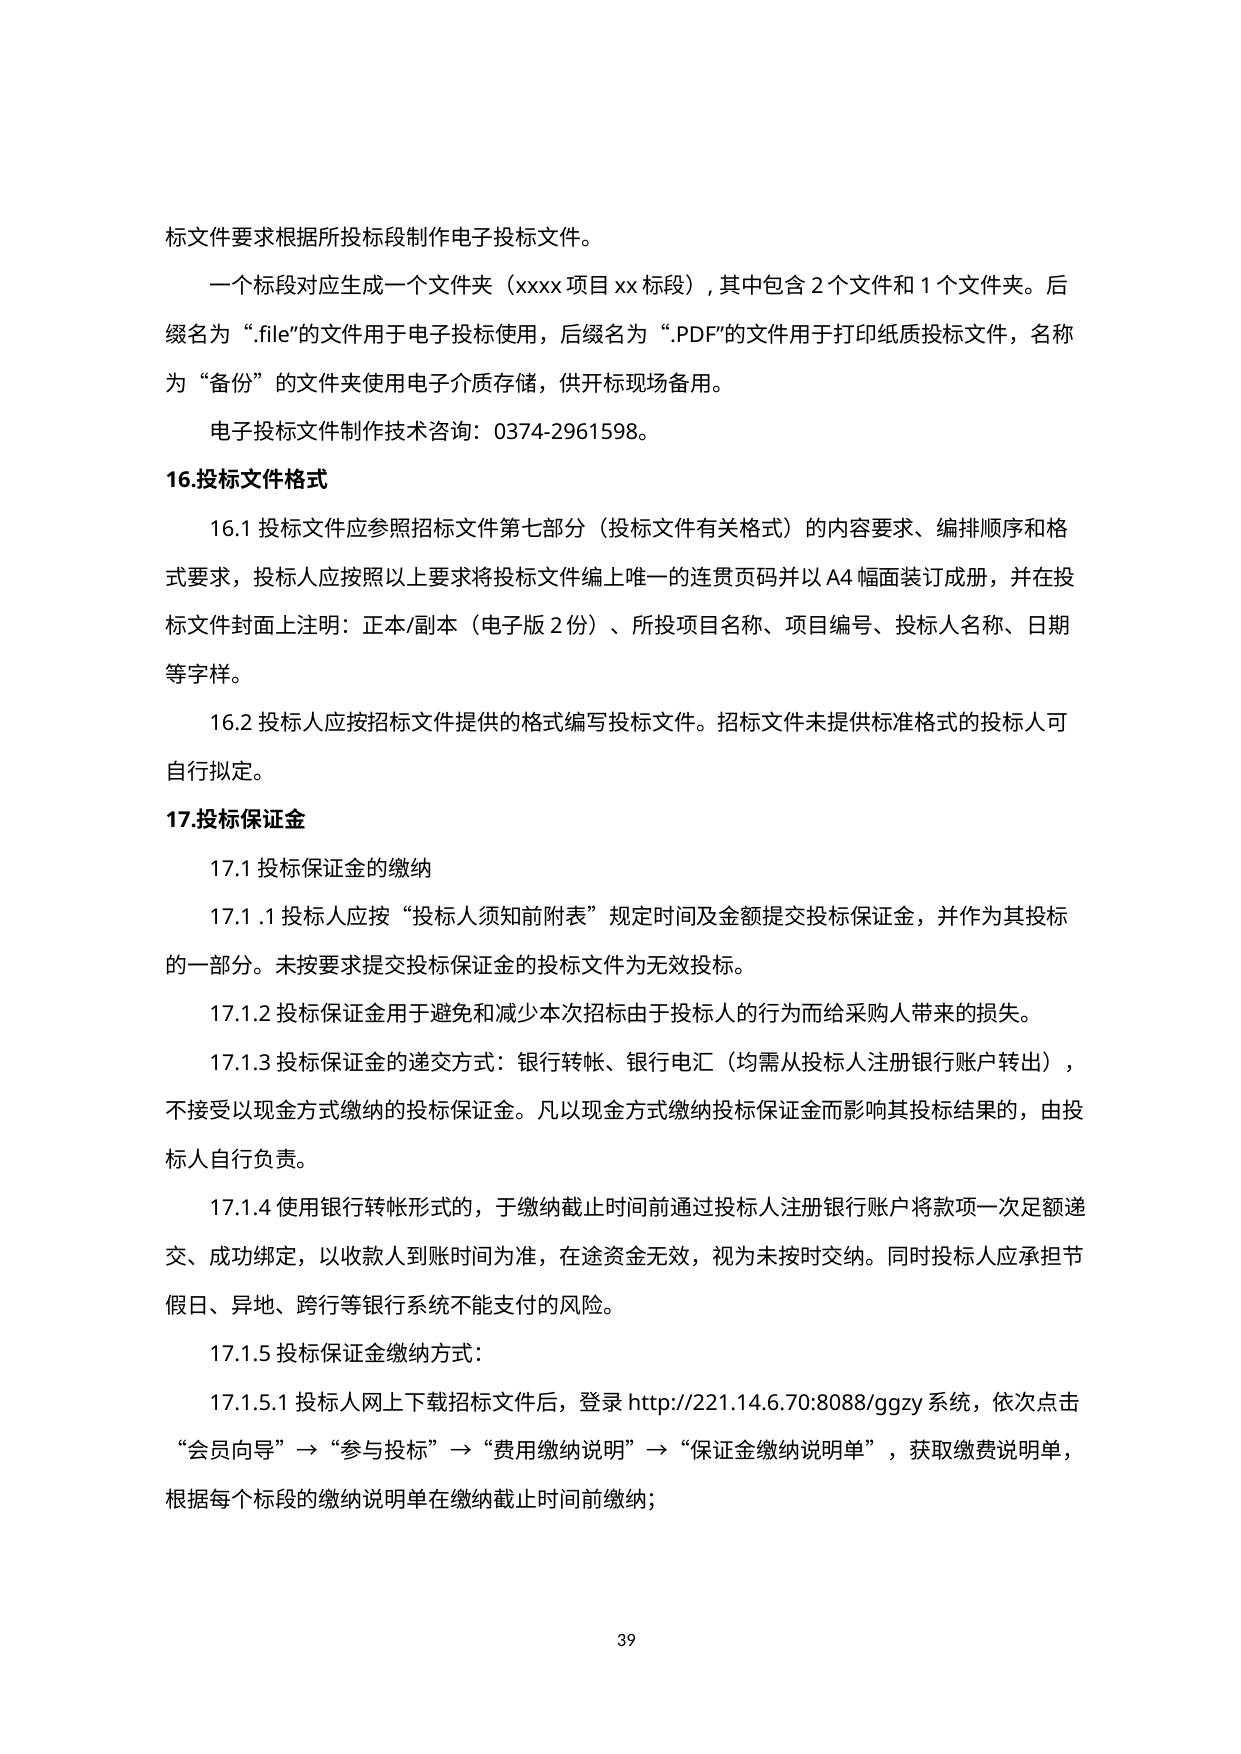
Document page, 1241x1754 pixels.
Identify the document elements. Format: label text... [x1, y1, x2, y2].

text 17.1.3 投标保证金的递交方式：银行转帐、银行电汇（均需从投标人注册银行账户转出），不接受以现金方式缴纳的投标保证金。凡以现金方式缴纳投标保证金而影响其投标结果的，由投标人自行负责。 [165, 1044, 1087, 1174]
text 17.1.5.1 投标人网上下载招标文件后，登录http://221.14.6.70:8088/ggzy系统，依次点击“会员向导”→“参与投标”→“费用缴纳说明”→“保证金缴纳说明单”，获取缴费说明单，根据每个标段的缴纳说明单在缴纳截止时间前缴纳； [165, 1384, 1087, 1514]
text 16.2 投标人应按招标文件提供的格式编写投标文件。招标文件未提供标准格式的投标人可自行拟定。 [165, 705, 1087, 786]
text 17.1.5 投标保证金缴纳方式： [165, 1336, 1087, 1368]
text 17.1.2 投标保证金用于避免和减少本次招标由于投标人的行为而给采购人带来的损失。 [165, 996, 1087, 1028]
text 16.1 投标文件应参照招标文件第七部分（投标文件有关格式）的内容要求、编排顺序和格式要求，投标人应按照以上要求将投标文件编上唯一的连贯页码并以A4幅面装订成册，并在投标文件封面上注明：正本/副本（电子版2份）、所投项目名称、项目编号、投标人名称、日期等字样。 [165, 510, 1087, 689]
text 17.1.4 使用银行转帐形式的，于缴纳截止时间前通过投标人注册银行账户将款项一次足额递交、成功绑定，以收款人到账时间为准，在途资金无效，视为未按时交纳。同时投标人应承担节假日、异地、跨行等银行系统不能支付的风险。 [165, 1190, 1087, 1320]
text 17.投标保证金 [165, 802, 1087, 834]
text 17.1 .1投标人应按“投标人须知前附表”规定时间及金额提交投标保证金，并作为其投标的一部分。未按要求提交投标保证金的投标文件为无效投标。 [165, 899, 1087, 980]
text 一个标段对应生成一个文件夹（xxxx项目xx标段）, 其中包含2个文件和1个文件夹。后缀名为“.file”的文件用于电子投标使用，后缀名为“.PDF”的文件用于打印纸质投标文件，名称为“备份”的文件夹使用电子介质存储，供开标现场备用。 [165, 268, 1087, 398]
text 16.投标文件格式 [165, 462, 1087, 494]
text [165, 219, 1087, 252]
text 17.1投标保证金的缴纳 [165, 850, 1087, 883]
text 电子投标文件制作技术咨询：0374-2961598。 [165, 414, 1087, 446]
